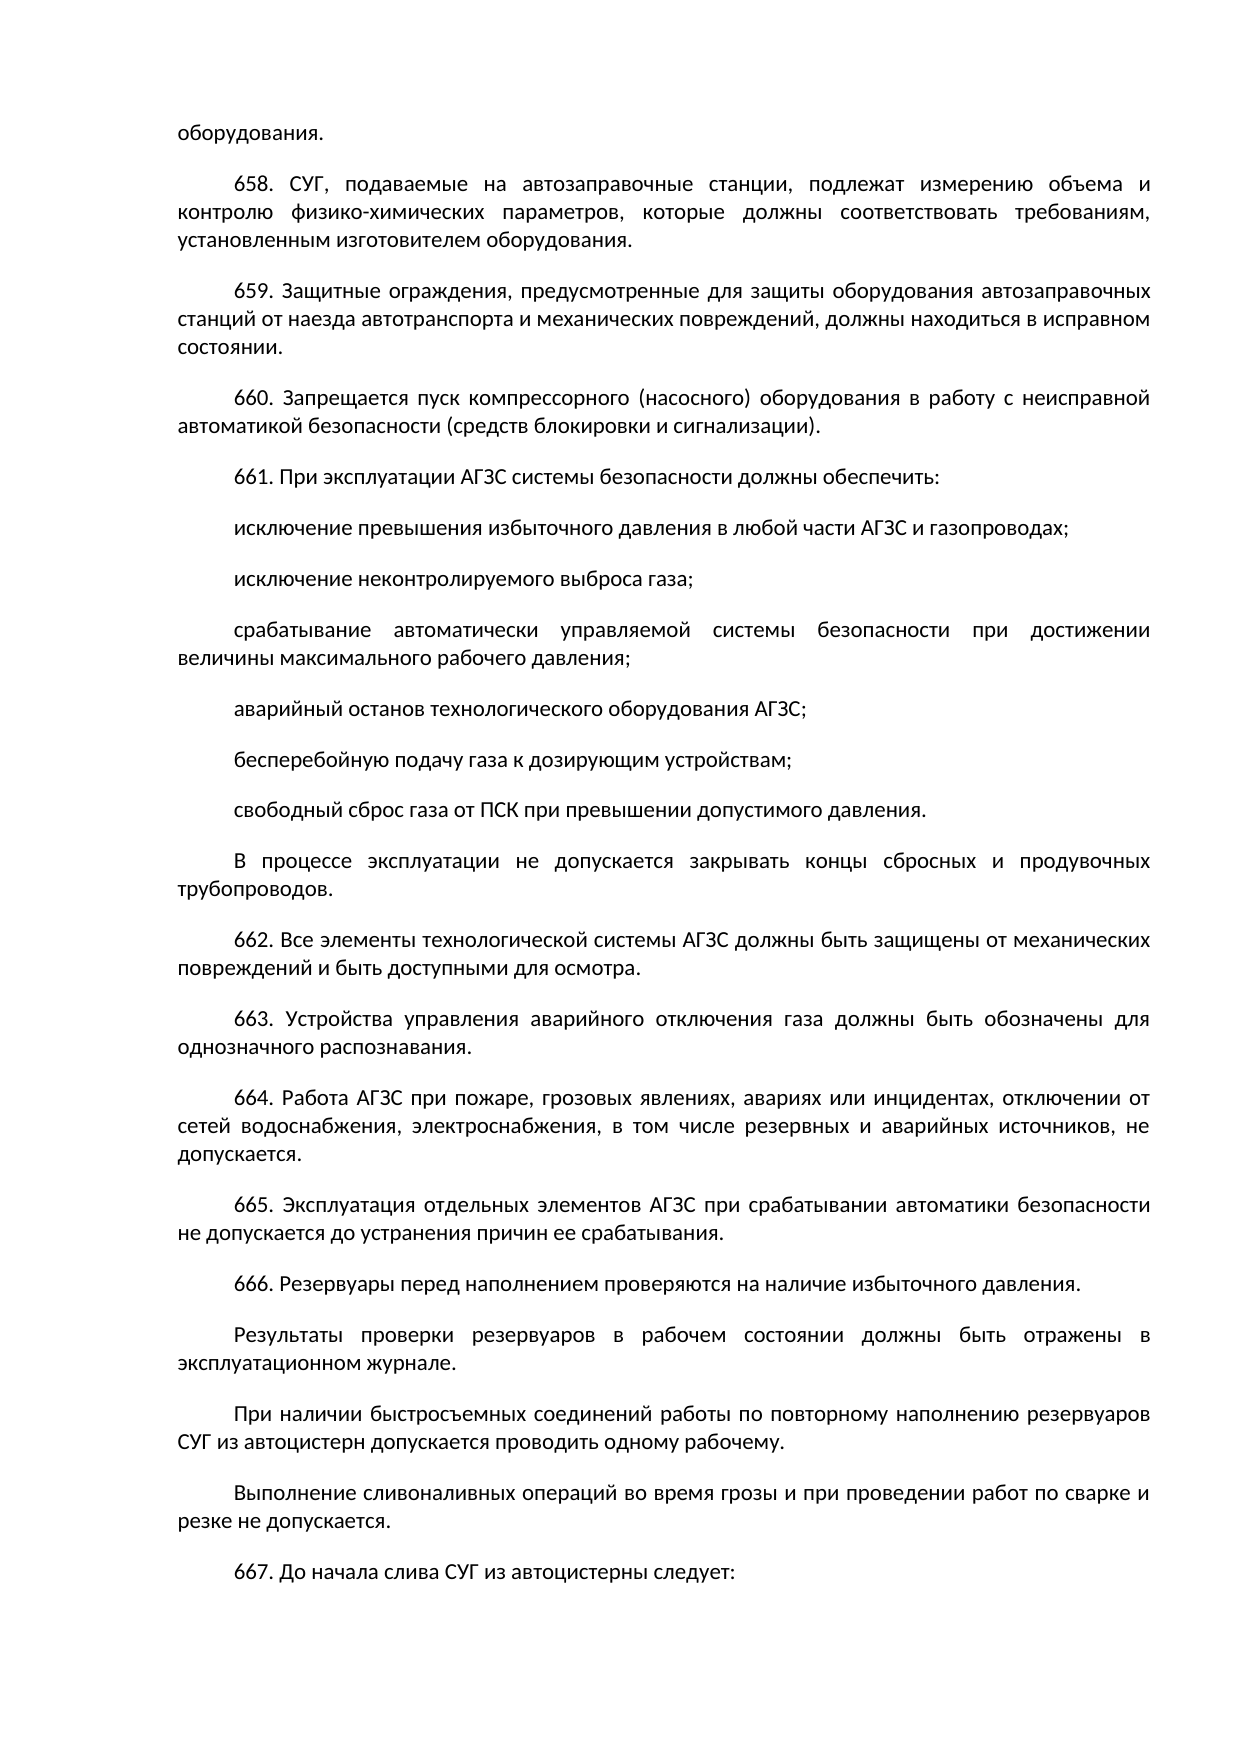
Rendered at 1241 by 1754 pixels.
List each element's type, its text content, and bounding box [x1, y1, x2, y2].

text 660. Запрещается пуск компрессорного (насосного) оборудования в работу с неисправной автоматикой безопасности (средств блокировки и сигнализации). [177, 383, 1152, 439]
text Выполнение сливоналивных операций во время грозы и при проведении работ по сварке и резке не допускается. [177, 1478, 1152, 1534]
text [177, 118, 1152, 146]
text В процессе эксплуатации не допускается закрывать концы сбросных и продувочных трубопроводов. [177, 847, 1152, 903]
text При наличии быстросъемных соединений работы по повторному наполнению резервуаров СУГ из автоцистерн допускается проводить одному рабочему. [177, 1399, 1152, 1455]
text 666. Резервуары перед наполнением проверяются на наличие избыточного давления. [177, 1269, 1152, 1297]
text 659. Защитные ограждения, предусмотренные для защиты оборудования автозаправочных станций от наезда автотранспорта и механических повреждений, должны находиться в исправном состоянии. [177, 276, 1152, 360]
text 665. Эксплуатация отдельных элементов АГЗС при срабатывании автоматики безопасности не допускается до устранения причин ее срабатывания. [177, 1190, 1152, 1246]
text исключение превышения избыточного давления в любой части АГЗС и газопроводах; [177, 513, 1152, 541]
text 661. При эксплуатации АГЗС системы безопасности должны обеспечить: [177, 462, 1152, 490]
text 664. Работа АГЗС при пожаре, грозовых явлениях, авариях или инцидентах, отключении от сетей водоснабжения, электроснабжения, в том числе резервных и аварийных источников, не допускается. [177, 1083, 1152, 1167]
text 663. Устройства управления аварийного отключения газа должны быть обозначены для однозначного распознавания. [177, 1004, 1152, 1061]
text Результаты проверки резервуаров в рабочем состоянии должны быть отражены в эксплуатационном журнале. [177, 1320, 1152, 1376]
text аварийный останов технологического оборудования АГЗС; [177, 694, 1152, 722]
text исключение неконтролируемого выброса газа; [177, 564, 1152, 592]
text срабатывание автоматически управляемой системы безопасности при достижении величины максимального рабочего давления; [177, 615, 1152, 671]
text бесперебойную подачу газа к дозирующим устройствам; [177, 745, 1152, 773]
text 667. До начала слива СУГ из автоцистерны следует: [177, 1557, 1152, 1585]
text 658. СУГ, подаваемые на автозаправочные станции, подлежат измерению объема и контролю физико-химических параметров, которые должны соответствовать требованиям, установленным изготовителем оборудования. [177, 169, 1152, 253]
text 662. Все элементы технологической системы АГЗС должны быть защищены от механических повреждений и быть доступными для осмотра. [177, 926, 1152, 982]
text свободный сброс газа от ПСК при превышении допустимого давления. [177, 796, 1152, 824]
